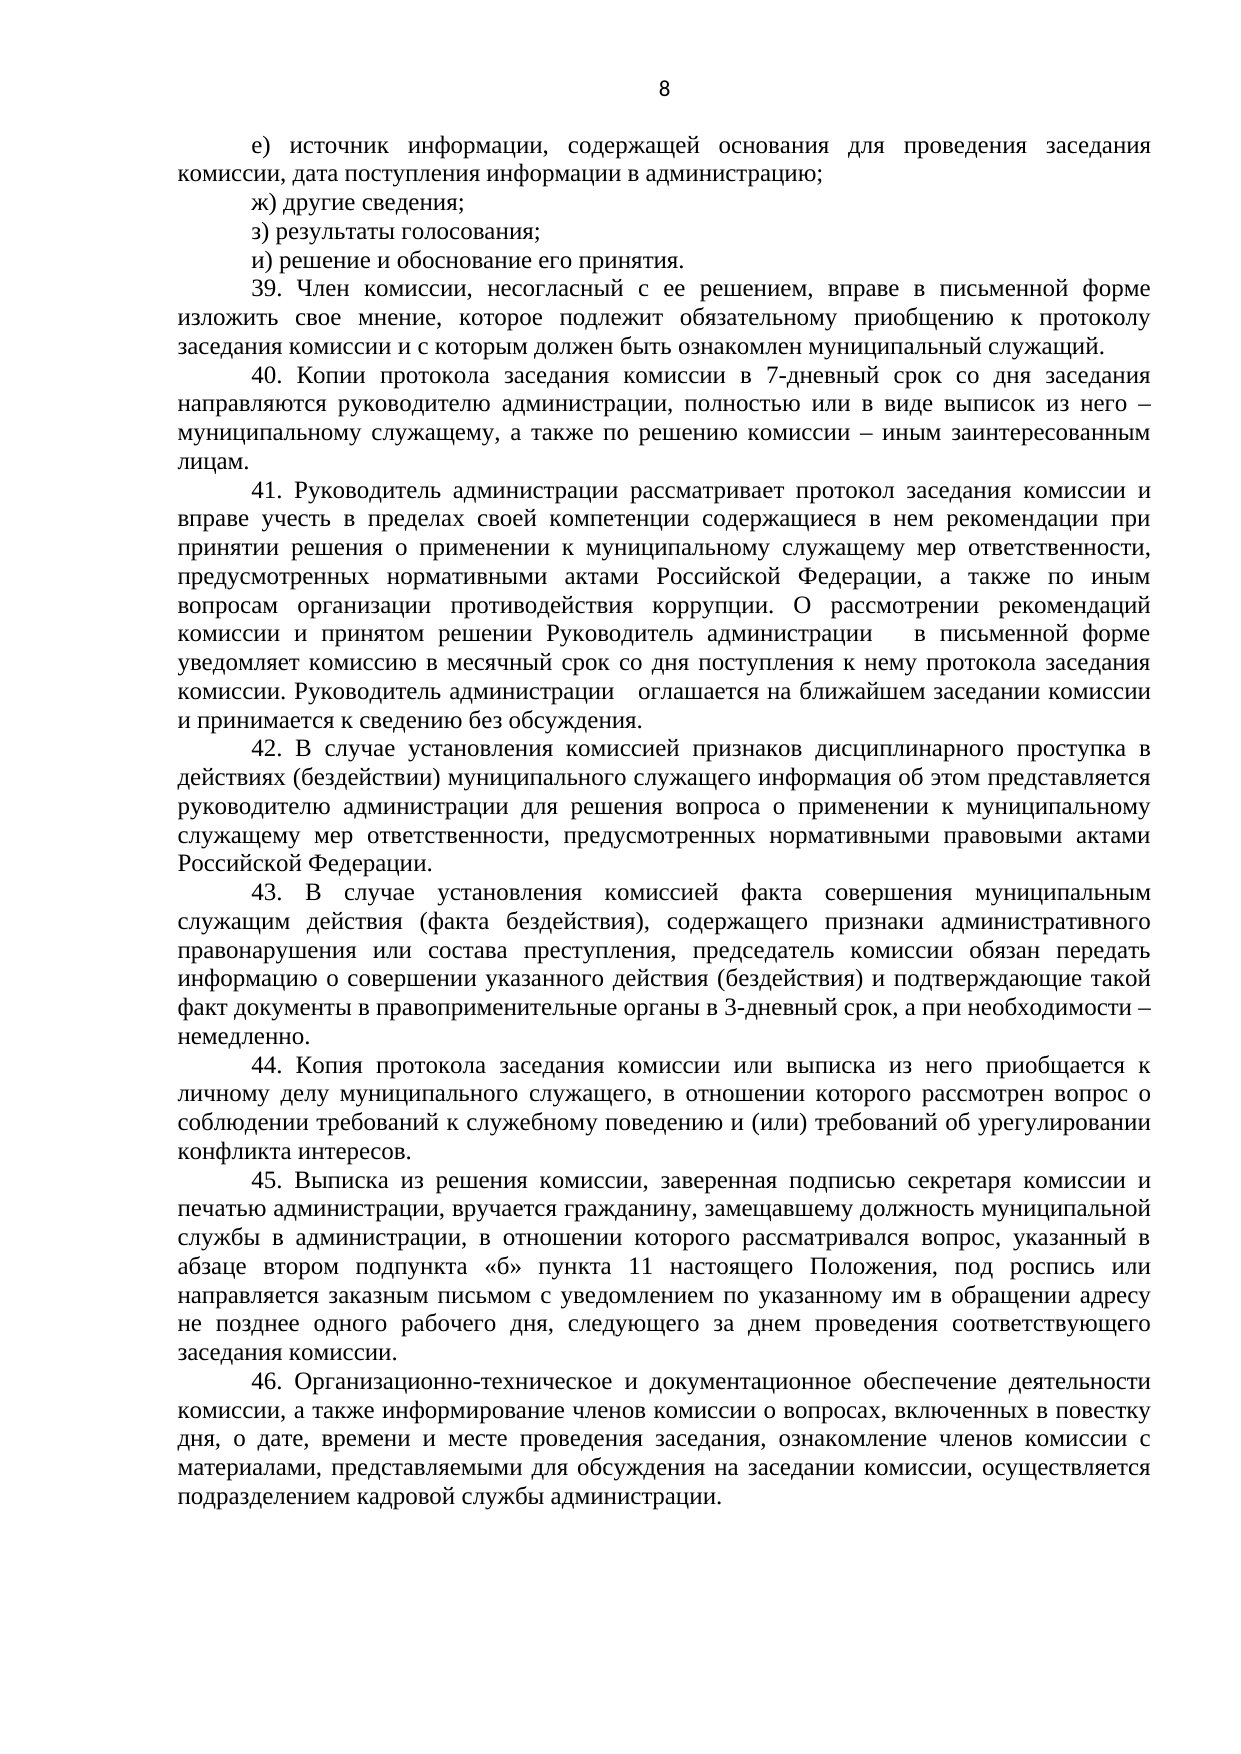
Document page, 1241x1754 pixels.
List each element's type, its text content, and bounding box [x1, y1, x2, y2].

text 43. В случае установления комиссией факта совершения муниципальным служащим действия (факта бездействия), содержащего признаки административного правонарушения или состава преступления, председатель комиссии обязан передать информацию о совершении указанного действия (бездействия) и подтверждающие такой факт документы в правоприменительные органы в 3-дневный срок, а при необходимости – немедленно. [177, 877, 1152, 1050]
text з) результаты голосования; [177, 216, 1152, 245]
text и) решение и обоснование его принятия. [177, 245, 1152, 273]
text 46. Организационно-техническое и документационное обеспечение деятельности комиссии, а также информирование членов комиссии о вопросах, включенных в повестку дня, о дате, времени и месте проведения заседания, ознакомление членов комиссии с материалами, представляемыми для обсуждения на заседании комиссии, осуществляется подразделением кадровой службы администрации. [177, 1366, 1152, 1510]
text 42. В случае установления комиссией признаков дисциплинарного проступка в действиях (бездействии) муниципального служащего информация об этом представляется руководителю администрации для решения вопроса о применении к муниципальному служащему мер ответственности, предусмотренных нормативными правовыми актами Российской Федерации. [177, 733, 1152, 877]
text 44. Копия протокола заседания комиссии или выписка из него приобщается к личному делу муниципального служащего, в отношении которого рассмотрен вопрос о соблюдении требований к служебному поведению и (или) требований об урегулировании конфликта интересов. [177, 1050, 1152, 1165]
text е) источник информации, содержащей основания для проведения заседания комиссии, дата поступления информации в администрацию; [177, 130, 1152, 187]
text 45. Выписка из решения комиссии, заверенная подписью секретаря комиссии и печатью администрации, вручается гражданину, замещавшему должность муниципальной службы в администрации, в отношении которого рассматривался вопрос, указанный в абзаце втором подпункта «б» пункта 11 настоящего Положения, под роспись или направляется заказным письмом с уведомлением по указанному им в обращении адресу не позднее одного рабочего дня, следующего за днем проведения соответствующего заседания комиссии. [177, 1165, 1152, 1366]
text 39. Член комиссии, несогласный с ее решением, вправе в письменной форме изложить свое мнение, которое подлежит обязательному приобщению к протоколу заседания комиссии и с которым должен быть ознакомлен муниципальный служащий. [177, 273, 1152, 360]
text ж) другие сведения; [177, 187, 1152, 216]
text 40. Копии протокола заседания комиссии в 7-дневный срок со дня заседания направляются руководителю администрации, полностью или в виде выписок из него – муниципальному служащему, а также по решению комиссии – иным заинтересованным лицам. [177, 360, 1152, 475]
text 41. Руководитель администрации рассматривает протокол заседания комиссии и вправе учесть в пределах своей компетенции содержащиеся в нем рекомендации при принятии решения о применении к муниципальному служащему мер ответственности, предусмотренных нормативными актами Российской Федерации, а также по иным вопросам организации противодействия коррупции. О рассмотрении рекомендаций комиссии и принятом решении Руководитель администрации в письменной форме уведомляет комиссию в месячный срок со дня поступления к нему протокола заседания комиссии. Руководитель администрации оглашается на ближайшем заседании комиссии и принимается к сведению без обсуждения. [177, 475, 1152, 733]
